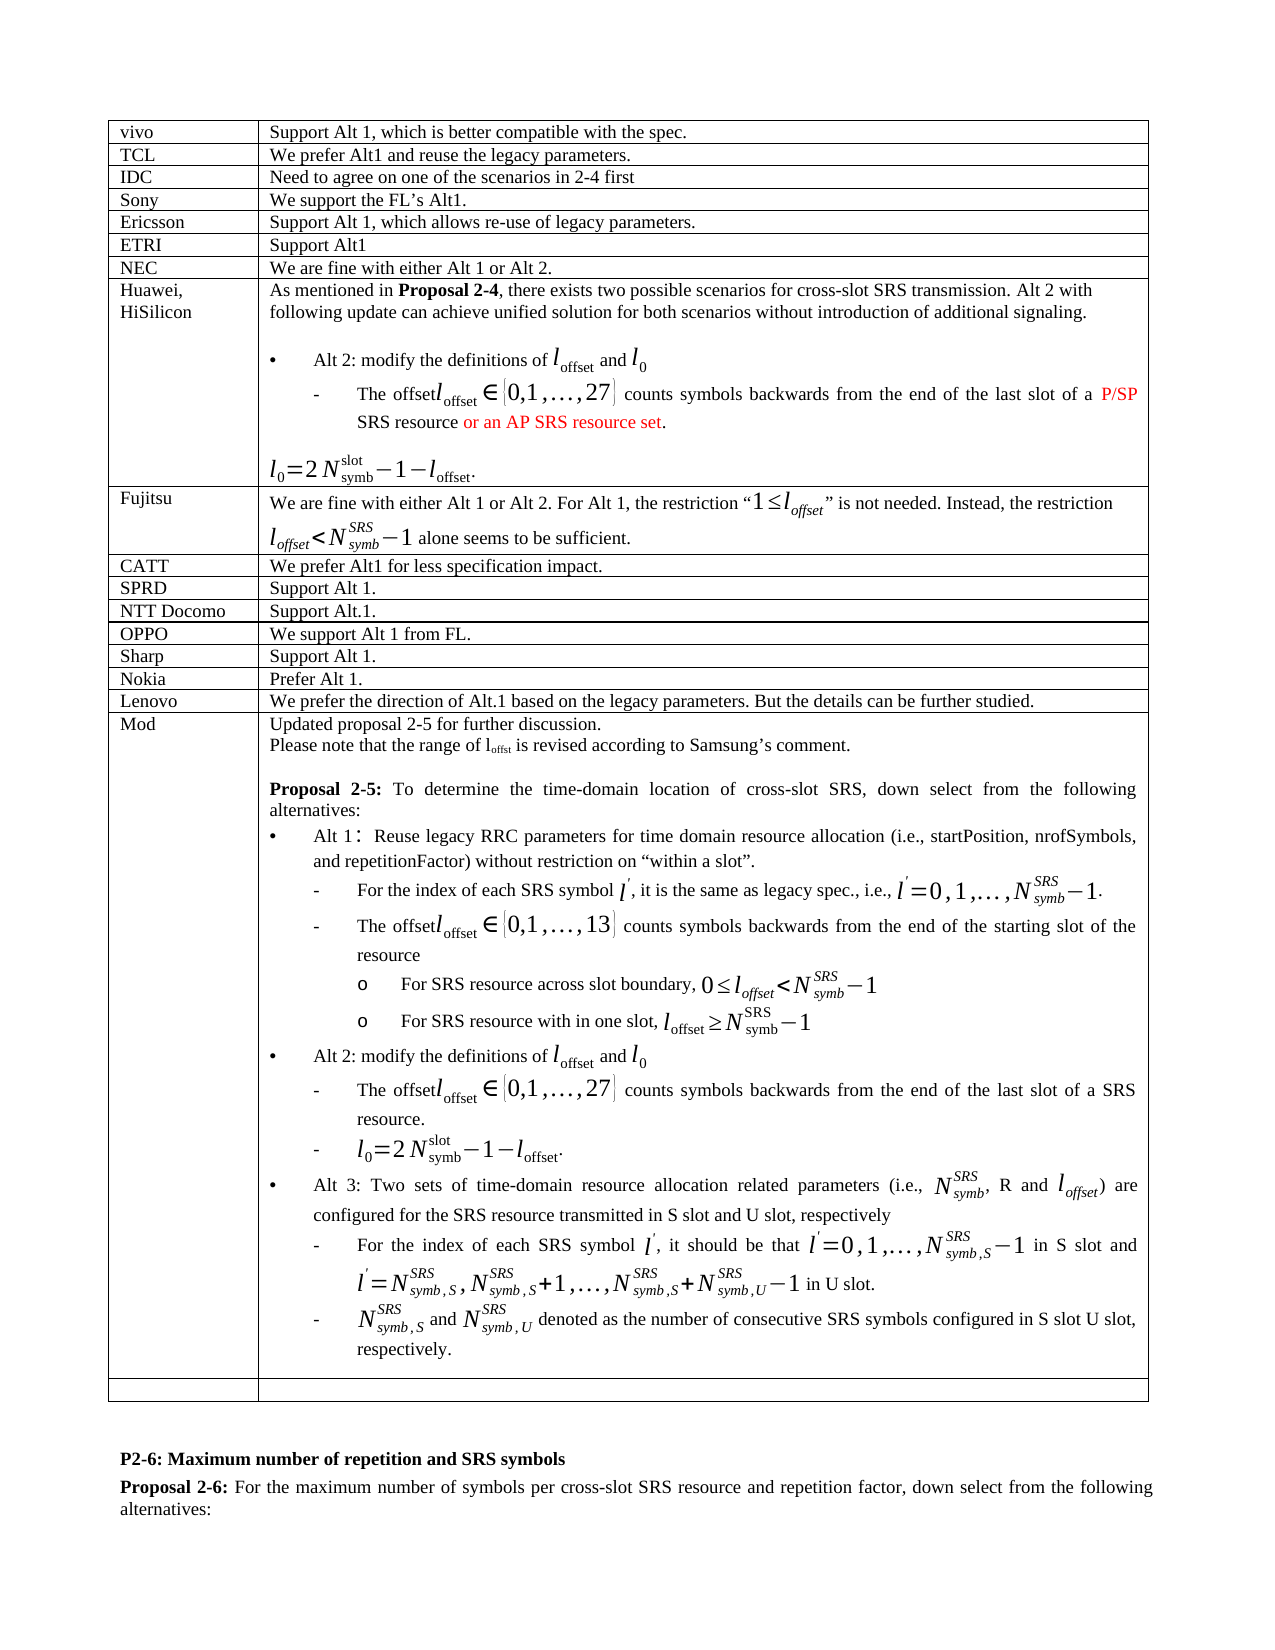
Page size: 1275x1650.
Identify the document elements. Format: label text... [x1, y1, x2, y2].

table_cell We are fine with either Alt 1 or Alt 2. For Alt 1, the restriction “” is not needed. Instead, the restriction alone seems to be sufficient. [259, 487, 1148, 553]
table_cell Support Alt.1. [259, 600, 1148, 621]
table_cell Fujitsu [109, 487, 258, 553]
table_cell We support Alt 1 from FL. [259, 623, 1148, 644]
table_cell TCL [109, 144, 258, 165]
table_cell Support Alt 1. [259, 577, 1148, 599]
table_cell Support Alt 1, which allows re-use of legacy parameters. [259, 211, 1148, 233]
table_cell OPPO [109, 623, 258, 644]
table_cell As mentioned in Proposal 2-4, there exists two possible scenarios for cross-slot SRS transmission. Alt 2 with following update can achieve unified solution for both scenarios without introduction of additional signaling. Alt 2: modify the definitions of and The offset counts symbols backwards from the end of the last slot of a P/SP SRS resource or an AP SRS resource set. . [259, 279, 1148, 486]
table_cell Lenovo [109, 690, 258, 712]
table_cell Sharp [109, 645, 258, 667]
table_cell Support Alt 1, which is better compatible with the spec. [259, 121, 1148, 143]
table_cell Sony [109, 189, 258, 210]
table_cell Support Alt1 [259, 234, 1148, 256]
text Proposal 2-6: For the maximum number of symbols per cross-slot SRS resource and repetition factor, down select from the following alternatives: [120, 1476, 1155, 1519]
table_cell We prefer Alt1 and reuse the legacy parameters. [259, 144, 1148, 165]
table_cell We prefer Alt1 for less specification impact. [259, 555, 1148, 576]
table_cell SPRD [109, 577, 258, 599]
table_cell [259, 1379, 1148, 1401]
table_cell Mod [109, 713, 258, 1378]
table_cell ETRI [109, 234, 258, 256]
table_cell Huawei, HiSilicon [109, 279, 258, 486]
table_cell CATT [109, 555, 258, 576]
table_cell We are fine with either Alt 1 or Alt 2. [259, 257, 1148, 278]
table_cell Ericsson [109, 211, 258, 233]
table_cell Nokia [109, 668, 258, 689]
table_cell Need to agree on one of the scenarios in 2-4 first [259, 166, 1148, 188]
subtitle P2-6: Maximum number of repetition and SRS symbols [120, 1448, 1155, 1470]
table_cell Support Alt 1. [259, 645, 1148, 667]
table_cell Updated proposal 2-5 for further discussion. Please note that the range of loffst is revised according to Samsung’s comment. Proposal 2-5: To determine the time-domain location of cross-slot SRS, down select from the following alternatives: Alt 1：Reuse legacy RRC parameters for time domain resource allocation (i.e., startPosition, nrofSymbols, and repetitionFactor) without restriction on “within a slot”. For the index of each SRS symbol , it is the same as legacy spec., i.e., . The offset counts symbols backwards from the end of the starting slot of the resource For SRS resource across slot boundary, For SRS resource with in one slot, Alt 2: modify the definitions of and The offset counts symbols backwards from the end of the last slot of a SRS resource. . Alt 3: Two sets of time-domain resource allocation related parameters (i.e., , R and ) are configured for the SRS resource transmitted in S slot and U slot, respectively For the index of each SRS symbol , it should be that in S slot and in U slot. and denoted as the number of consecutive SRS symbols configured in S slot U slot, respectively. [259, 713, 1148, 1378]
table_cell We prefer the direction of Alt.1 based on the legacy parameters. But the details can be further studied. [259, 690, 1148, 712]
table_cell [109, 1379, 258, 1401]
table_cell NEC [109, 257, 258, 278]
table_cell We support the FL’s Alt1. [259, 189, 1148, 210]
table_cell Prefer Alt 1. [259, 668, 1148, 689]
table_cell NTT Docomo [109, 600, 258, 621]
table_cell IDC [109, 166, 258, 188]
table_cell vivo [109, 121, 258, 143]
